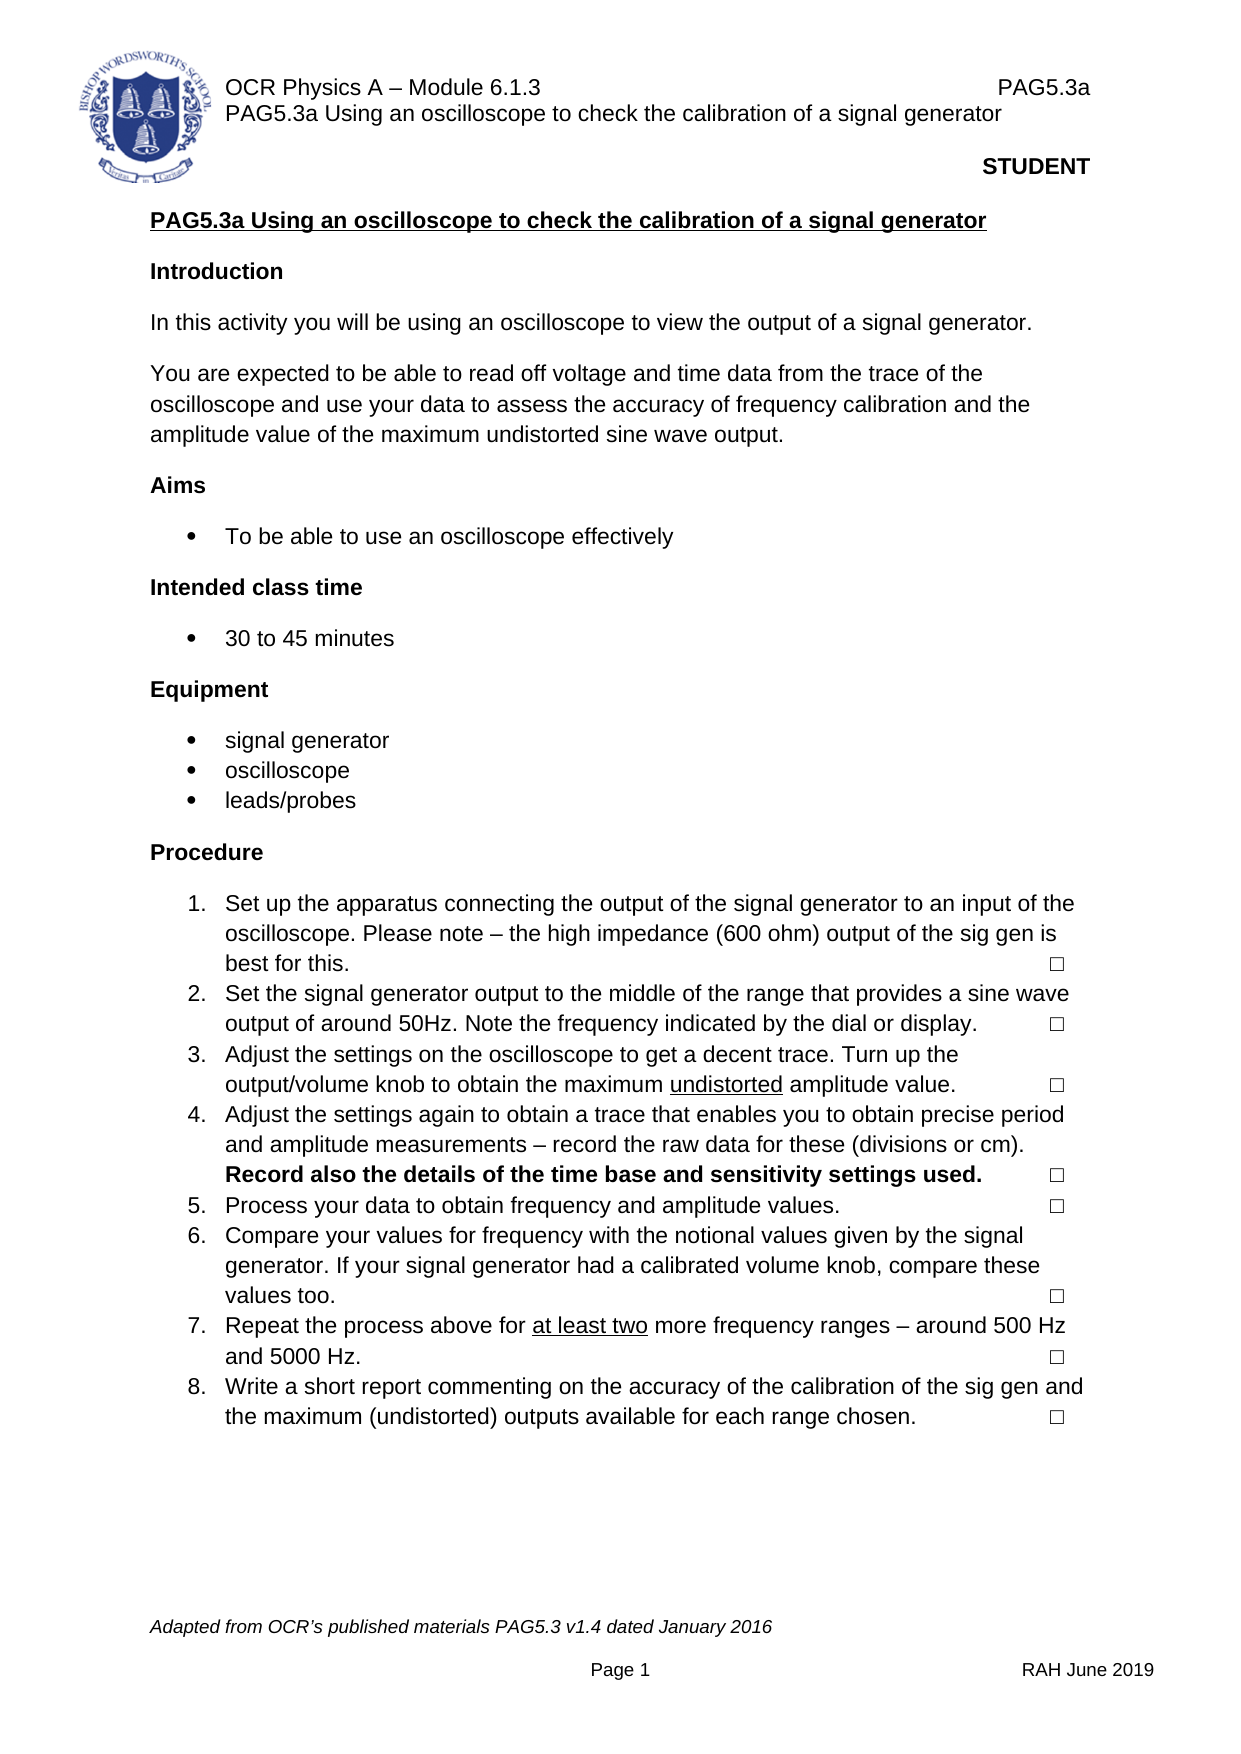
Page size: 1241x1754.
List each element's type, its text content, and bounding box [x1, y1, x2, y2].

list Compare your values for frequency with the notional values given by the signal generator. If your signal generator had a calibrated volume knob, compare these values too. □ [187, 1222, 1090, 1308]
list Process your data to obtain frequency and amplitude values. □ [187, 1192, 1090, 1218]
list signal generator [187, 727, 1090, 753]
picture [76, 50, 211, 182]
text You are expected to be able to read off voltage and time data from the trace of the oscilloscope and use your data to assess the accuracy of frequency calibration and the amplitude value of the maximum undistorted sine wave output. [150, 360, 1090, 447]
list Write a short report commenting on the accuracy of the calibration of the sig gen and the maximum (undistorted) outputs available for each range chosen. □ [187, 1373, 1090, 1429]
text PAG5.3a Using an oscilloscope to check the calibration of a signal generator [150, 207, 1090, 233]
list Adjust the settings again to obtain a trace that enables you to obtain precise period and amplitude measurements – record the raw data for these (divisions or cm). Record also the details of the time base and sensitivity settings used. □ [187, 1101, 1090, 1188]
text Procedure [150, 838, 1090, 865]
list Set up the apparatus connecting the output of the signal generator to an input of the oscilloscope. Please note – the high impedance (600 ohm) output of the sig gen is best for this. □ [187, 889, 1090, 976]
list Set the signal generator output to the middle of the range that provides a sine wave output of around 50Hz. Note the frequency indicated by the dial or display. □ [187, 980, 1090, 1037]
text Intended class time [150, 574, 1090, 600]
list oscilloscope [187, 757, 1090, 783]
text Introduction [150, 258, 1090, 284]
text In this activity you will be using an oscilloscope to view the output of a signal generator. [150, 309, 1090, 336]
list leads/probes [187, 787, 1090, 814]
text Aims [150, 472, 1090, 498]
list Repeat the process above for at least two more frequency ranges – around 500 Hz and 5000 Hz. □ [187, 1312, 1090, 1369]
list Adjust the settings on the oscilloscope to get a decent trace. Turn up the output/volume knob to obtain the maximum undistorted amplitude value. □ [187, 1041, 1090, 1097]
list To be able to use an oscilloscope effectively [187, 523, 1090, 549]
text Equipment [150, 676, 1090, 702]
list 30 to 45 minutes [187, 625, 1090, 651]
